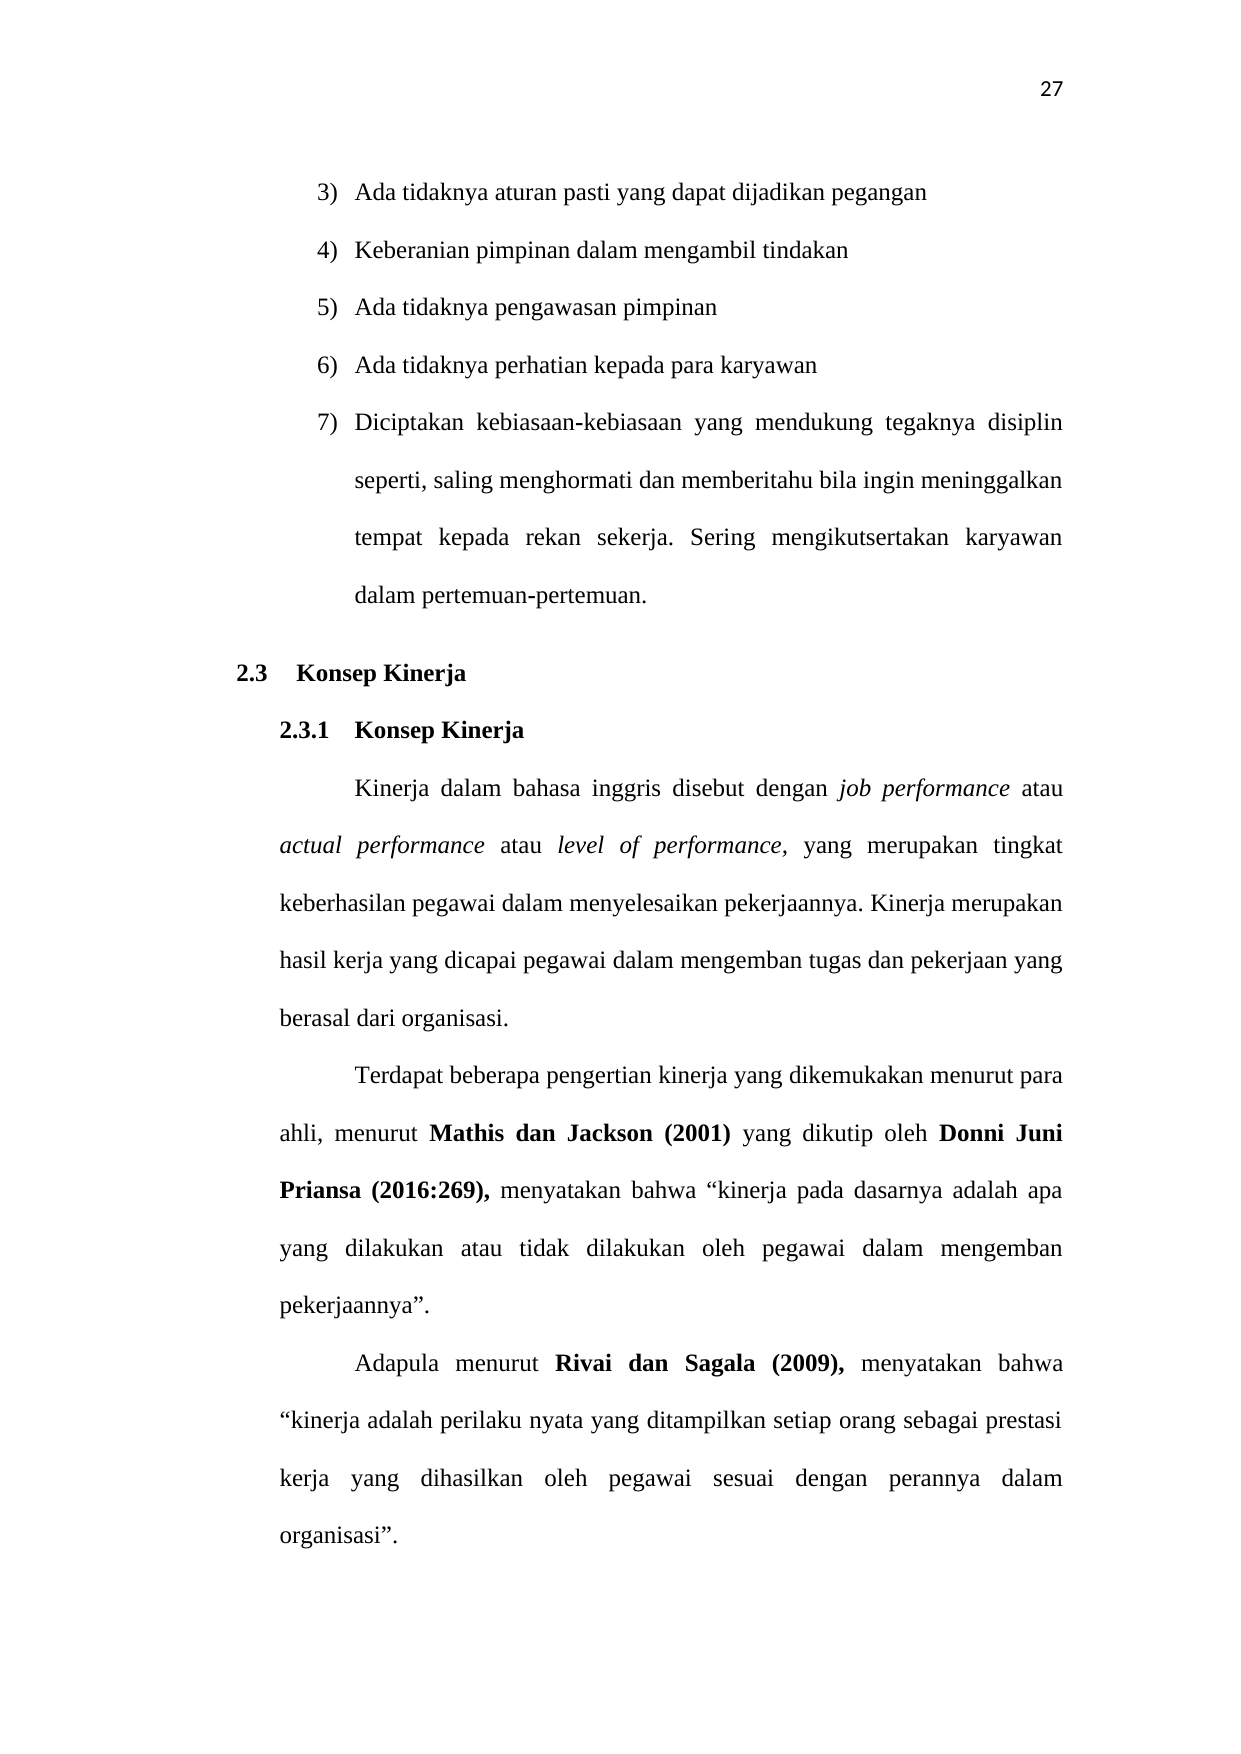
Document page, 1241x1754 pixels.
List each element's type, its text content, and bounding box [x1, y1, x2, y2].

text Kinerja dalam bahasa inggris disebut dengan job performance atau actual performance atau level of performance, yang merupakan tingkat keberhasilan pegawai dalam menyelesaikan pekerjaannya. Kinerja merupakan hasil kerja yang dicapai pegawai dalam mengemban tugas dan pekerjaan yang berasal dari organisasi. [279, 773, 1063, 1032]
subtitle Konsep Kinerja [279, 716, 1063, 744]
list Ada tidaknya perhatian kepada para karyawan [317, 350, 1063, 378]
text Terdapat beberapa pengertian kinerja yang dikemukakan menurut para ahli, menurut Mathis dan Jackson (2001) yang dikutip oleh Donni Juni Priansa (2016:269), menyatakan bahwa “kinerja pada dasarnya adalah apa yang dilakukan atau tidak dilakukan oleh pegawai dalam mengemban pekerjaannya”. [279, 1061, 1063, 1319]
subtitle Konsep Kinerja [236, 658, 1063, 687]
list Ada tidaknya aturan pasti yang dapat dijadikan pegangan [317, 177, 1063, 206]
list Diciptakan kebiasaan-kebiasaan yang mendukung tegaknya disiplin seperti, saling menghormati dan memberitahu bila ingin meninggalkan tempat kepada rekan sekerja. Sering mengikutsertakan karyawan dalam pertemuan-pertemuan. [317, 407, 1063, 608]
list Keberanian pimpinan dalam mengambil tindakan [317, 235, 1063, 263]
text Adapula menurut Rivai dan Sagala (2009), menyatakan bahwa “kinerja adalah perilaku nyata yang ditampilkan setiap orang sebagai prestasi kerja yang dihasilkan oleh pegawai sesuai dengan perannya dalam organisasi”. [279, 1348, 1063, 1549]
list Ada tidaknya pengawasan pimpinan [317, 292, 1063, 321]
